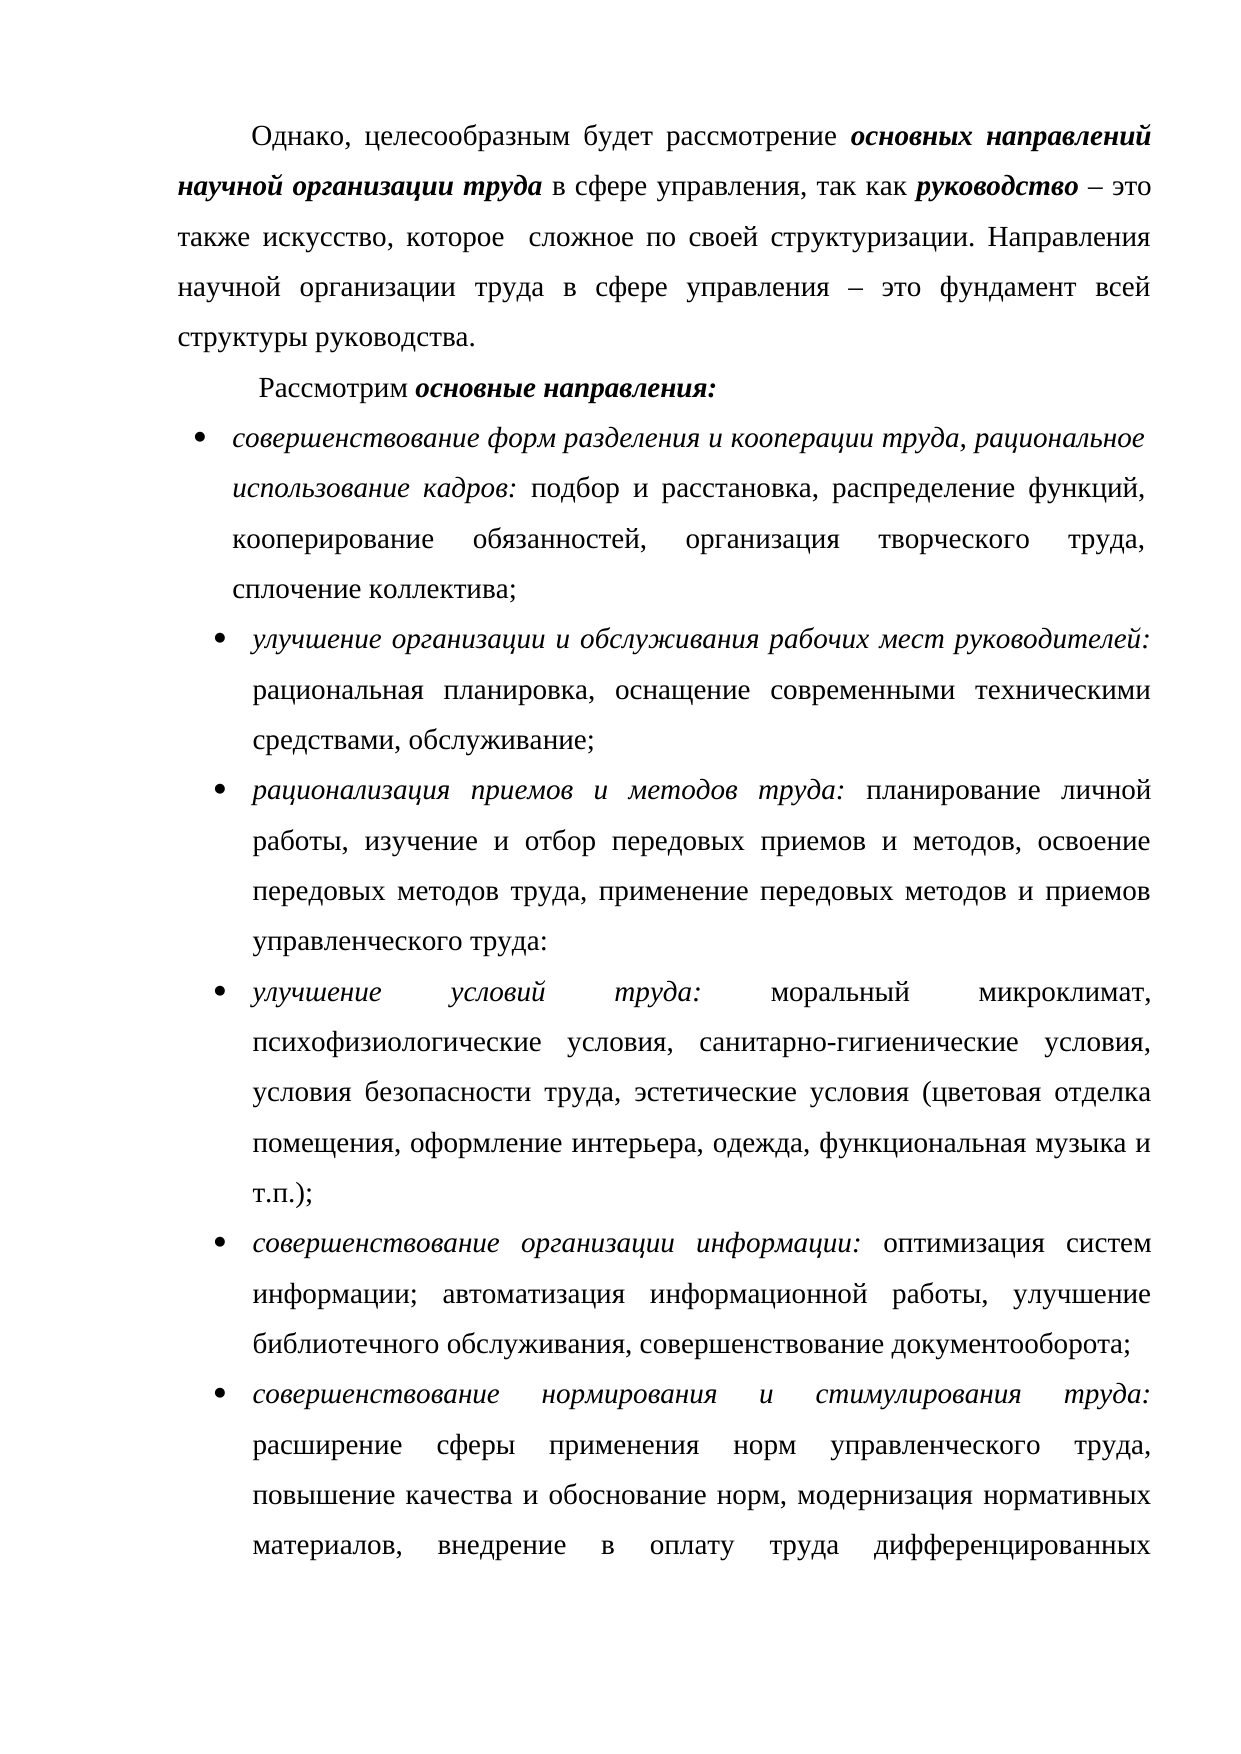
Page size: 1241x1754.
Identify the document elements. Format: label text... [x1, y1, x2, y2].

list рационализация приемов и методов труда: планирование личной работы, изучение и отбор передовых приемов и методов, освоение передовых методов труда, применение передовых методов и приемов управленческого труда: [215, 772, 1152, 957]
list улучшение условий труда: моральный микроклимат, психофизиологические условия, санитарно-гигиенические условия, условия безопасности труда, эстетические условия (цветовая отделка помещения, оформление интерьера, одежда, функциональная музыка и т.п.); [215, 974, 1152, 1209]
list улучшение организации и обслуживания рабочих мест руководителей: рациональная планировка, оснащение современными техническими средствами, обслуживание; [215, 621, 1152, 756]
text Рассмотрим основные направления: [177, 370, 1152, 403]
list совершенствование форм разделения и кооперации труда, рациональное использование кадров: подбор и расстановка, распределение функций, кооперирование обязанностей, организация творческого труда, сплочение коллектива; [195, 420, 1146, 604]
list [215, 1376, 1152, 1561]
list совершенствование организации информации: оптимизация систем информации; автоматизация информационной работы, улучшение библиотечного обслуживания, совершенствование документооборота; [215, 1225, 1152, 1360]
text Однако, целесообразным будет рассмотрение основных направлений научной организации труда в сфере управления, так как руководство – это также искусство, которое сложное по своей структуризации. Направления научной организации труда в сфере управления – это фундамент всей структуры руководства. [177, 118, 1152, 353]
